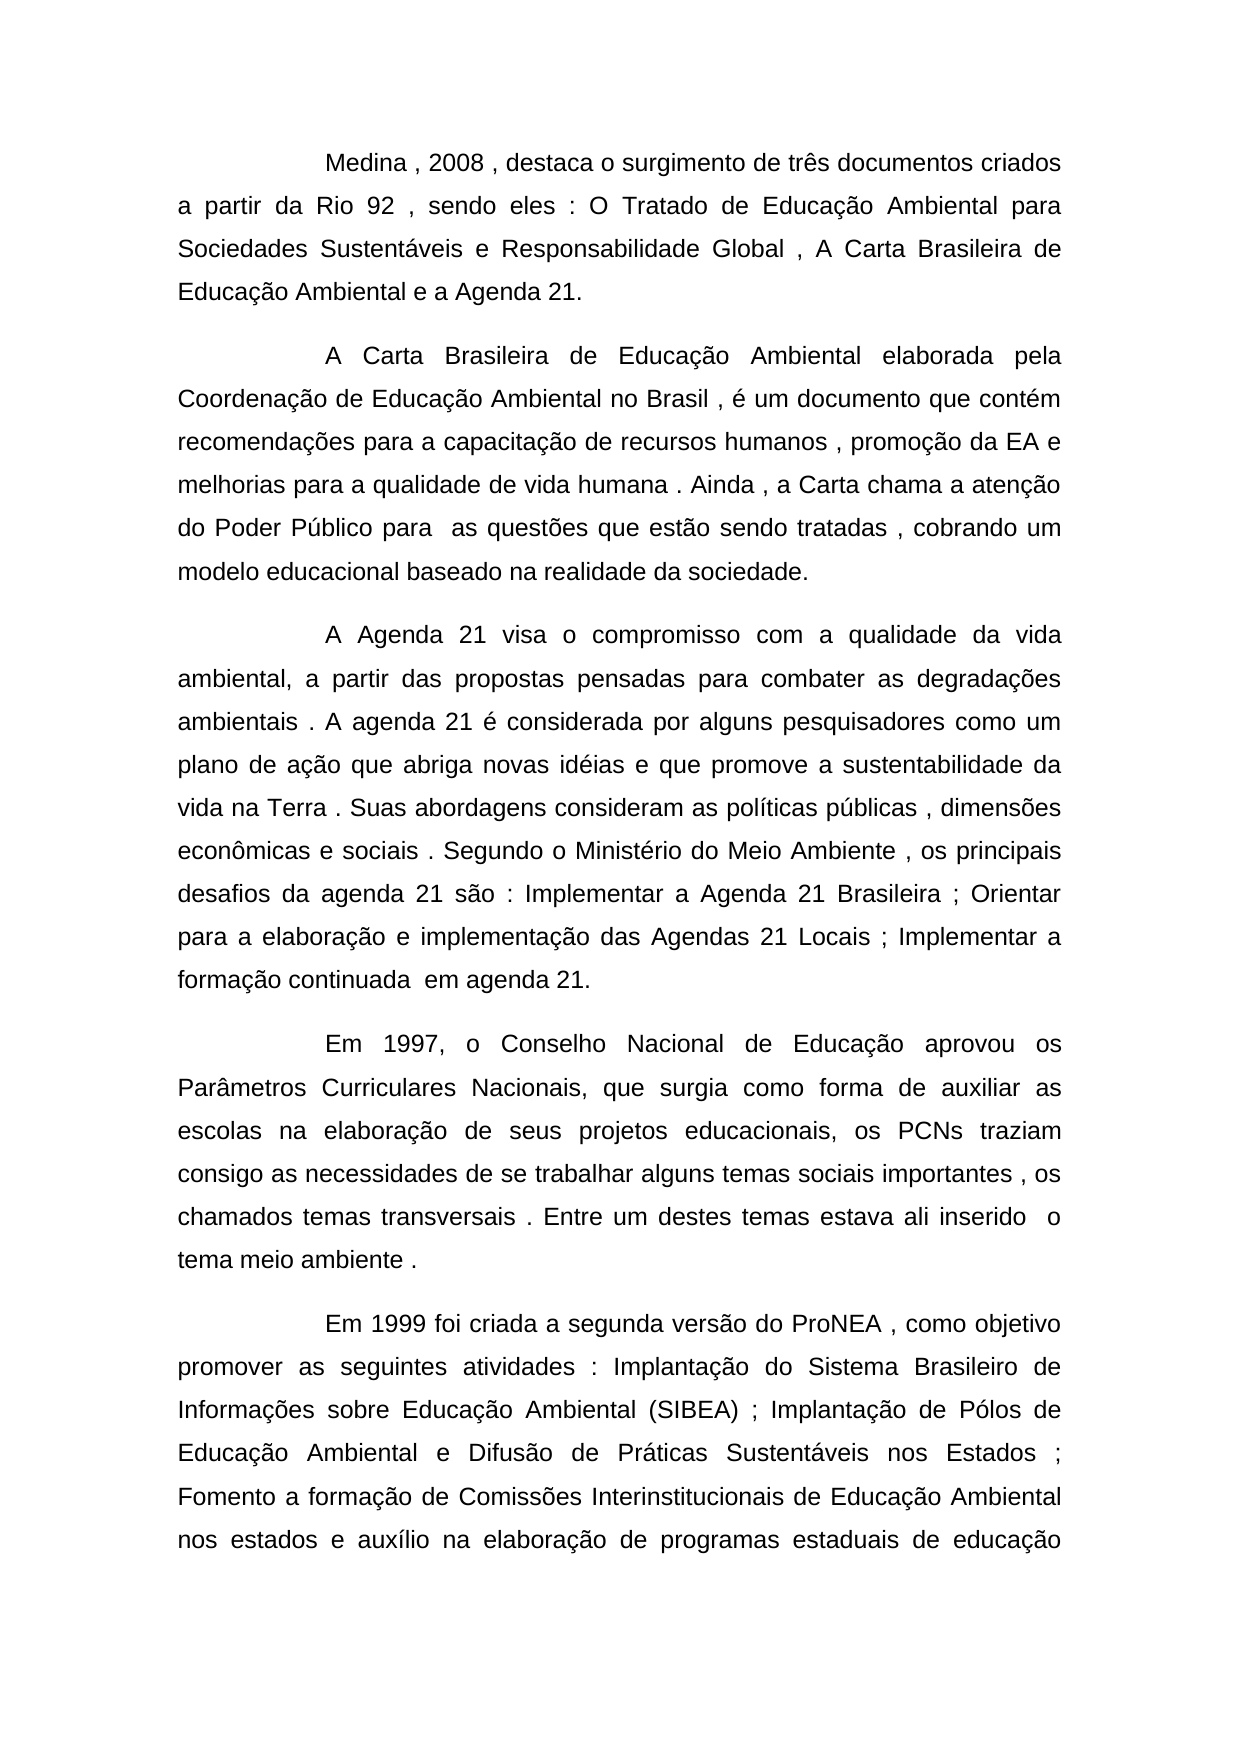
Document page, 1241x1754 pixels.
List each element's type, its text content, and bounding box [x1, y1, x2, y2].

text A Carta Brasileira de Educação Ambiental elaborada pela Coordenação de Educação Ambiental no Brasil , é um documento que contém recomendações para a capacitação de recursos humanos , promoção da EA e melhorias para a qualidade de vida humana . Ainda , a Carta chama a atenção do Poder Público para as questões que estão sendo tratadas , cobrando um modelo educacional baseado na realidade da sociedade. [177, 341, 1063, 585]
text Em 1997, o Conselho Nacional de Educação aprovou os Parâmetros Curriculares Nacionais, que surgia como forma de auxiliar as escolas na elaboração de seus projetos educacionais, os PCNs traziam consigo as necessidades de se trabalhar alguns temas sociais importantes , os chamados temas transversais . Entre um destes temas estava ali inserido o tema meio ambiente . [177, 1029, 1063, 1274]
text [177, 1309, 1063, 1553]
text A Agenda 21 visa o compromisso com a qualidade da vida ambiental, a partir das propostas pensadas para combater as degradações ambientais . A agenda 21 é considerada por alguns pesquisadores como um plano de ação que abriga novas idéias e que promove a sustentabilidade da vida na Terra . Suas abordagens consideram as políticas públicas , dimensões econômicas e sociais . Segundo o Ministério do Meio Ambiente , os principais desafios da agenda 21 são : Implementar a Agenda 21 Brasileira ; Orientar para a elaboração e implementação das Agendas 21 Locais ; Implementar a formação continuada em agenda 21. [177, 621, 1063, 994]
text Medina , 2008 , destaca o surgimento de três documentos criados a partir da Rio 92 , sendo eles : O Tratado de Educação Ambiental para Sociedades Sustentáveis e Responsabilidade Global , A Carta Brasileira de Educação Ambiental e a Agenda 21. [177, 148, 1063, 306]
